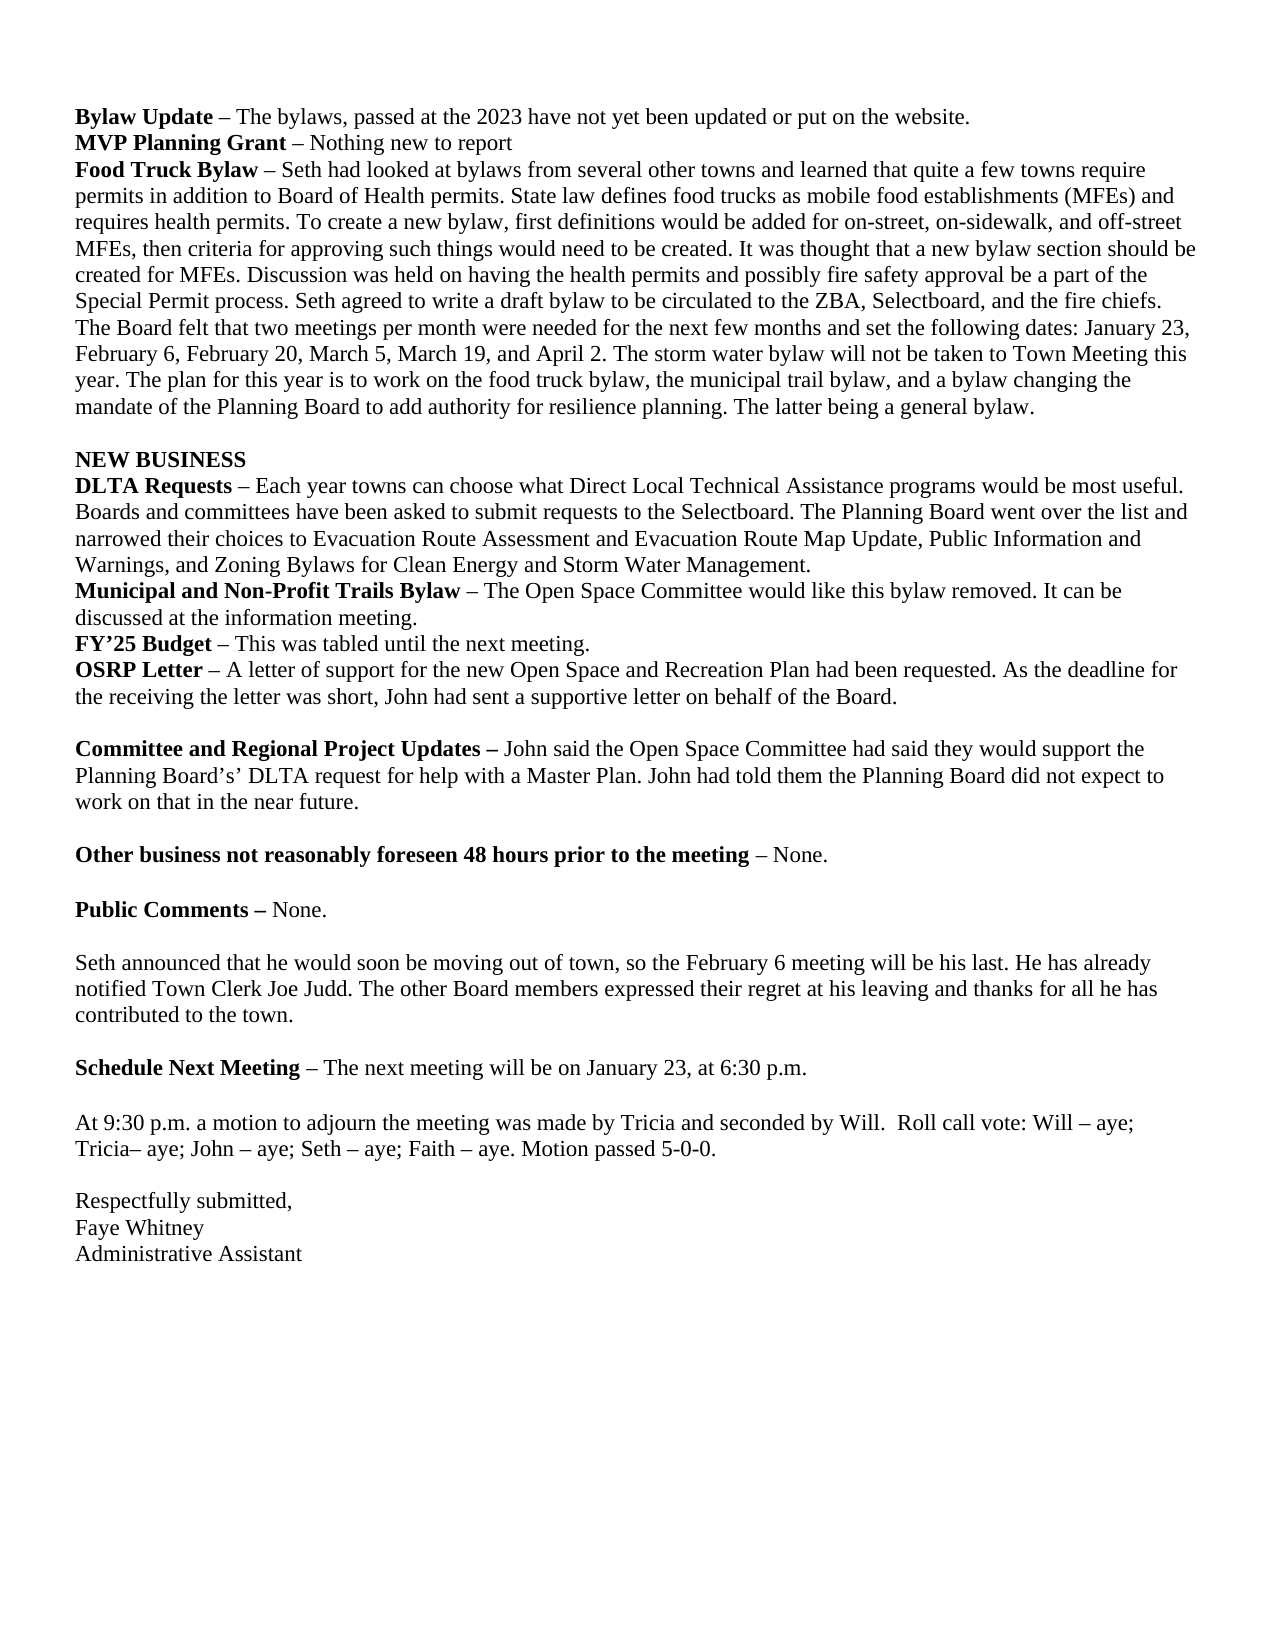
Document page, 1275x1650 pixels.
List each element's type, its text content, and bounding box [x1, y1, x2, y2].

text DLTA Requests – Each year towns can choose what Direct Local Technical Assistance programs would be most useful. Boards and committees have been asked to submit requests to the Selectboard. The Planning Board went over the list and narrowed their choices to Evacuation Route Assessment and Evacuation Route Map Update, Public Information and Warnings, and Zoning Bylaws for Clean Energy and Storm Water Management. [75, 472, 1200, 577]
text Municipal and Non-Profit Trails Bylaw – The Open Space Committee would like this bylaw removed. It can be discussed at the information meeting. [75, 577, 1200, 630]
text Seth announced that he would soon be moving out of town, so the February 6 meeting will be his last. He has already notified Town Clerk Joe Judd. The other Board members expressed their regret at his leaving and thanks for all he has contributed to the town. [75, 949, 1200, 1028]
list Other business not reasonably foreseen 48 hours prior to the meeting – None. [75, 841, 1200, 867]
text Faye Whitney [75, 1214, 1200, 1240]
text OSRP Letter – A letter of support for the new Open Space and Recreation Plan had been requested. As the deadline for the receiving the letter was short, John had sent a supportive letter on behalf of the Board. [75, 656, 1200, 709]
text NEW BUSINESS [75, 446, 1200, 472]
text Respectfully submitted, [75, 1188, 1200, 1214]
text Committee and Regional Project Updates – John said the Open Space Committee had said they would support the Planning Board’s’ DLTA request for help with a Master Plan. John had told them the Planning Board did not expect to work on that in the near future. [75, 736, 1200, 814]
text Schedule Next Meeting – The next meeting will be on January 23, at 6:30 p.m. [75, 1054, 1200, 1081]
text At 9:30 p.m. a motion to adjourn the meeting was made by Tricia and seconded by Will. Roll call vote: Will – aye; Tricia– aye; John – aye; Seth – aye; Faith – aye. Motion passed 5-0-0. [75, 1108, 1200, 1161]
text Public Comments – None. [75, 896, 1200, 922]
text MVP Planning Grant – Nothing new to report [75, 129, 1200, 156]
text Bylaw Update – The bylaws, passed at the 2023 have not yet been updated or put on the website. [75, 103, 1200, 129]
text Administrative Assistant [75, 1240, 1200, 1267]
text Food Truck Bylaw – Seth had looked at bylaws from several other towns and learned that quite a few towns require permits in addition to Board of Health permits. State law defines food trucks as mobile food establishments (MFEs) and requires health permits. To create a new bylaw, first definitions would be added for on-street, on-sidewalk, and off-street MFEs, then criteria for approving such things would need to be created. It was thought that a new bylaw section should be created for MFEs. Discussion was held on having the health permits and possibly fire safety approval be a part of the Special Permit process. Seth agreed to write a draft bylaw to be circulated to the ZBA, Selectboard, and the fire chiefs. [75, 156, 1200, 314]
text FY’25 Budget – This was tabled until the next meeting. [75, 630, 1200, 656]
text The Board felt that two meetings per month were needed for the next few months and set the following dates: January 23, February 6, February 20, March 5, March 19, and April 2. The storm water bylaw will not be taken to Town Meeting this year. The plan for this year is to work on the food truck bylaw, the municipal trail bylaw, and a bylaw changing the mandate of the Planning Board to add authority for resilience planning. The latter being a general bylaw. [75, 314, 1200, 419]
